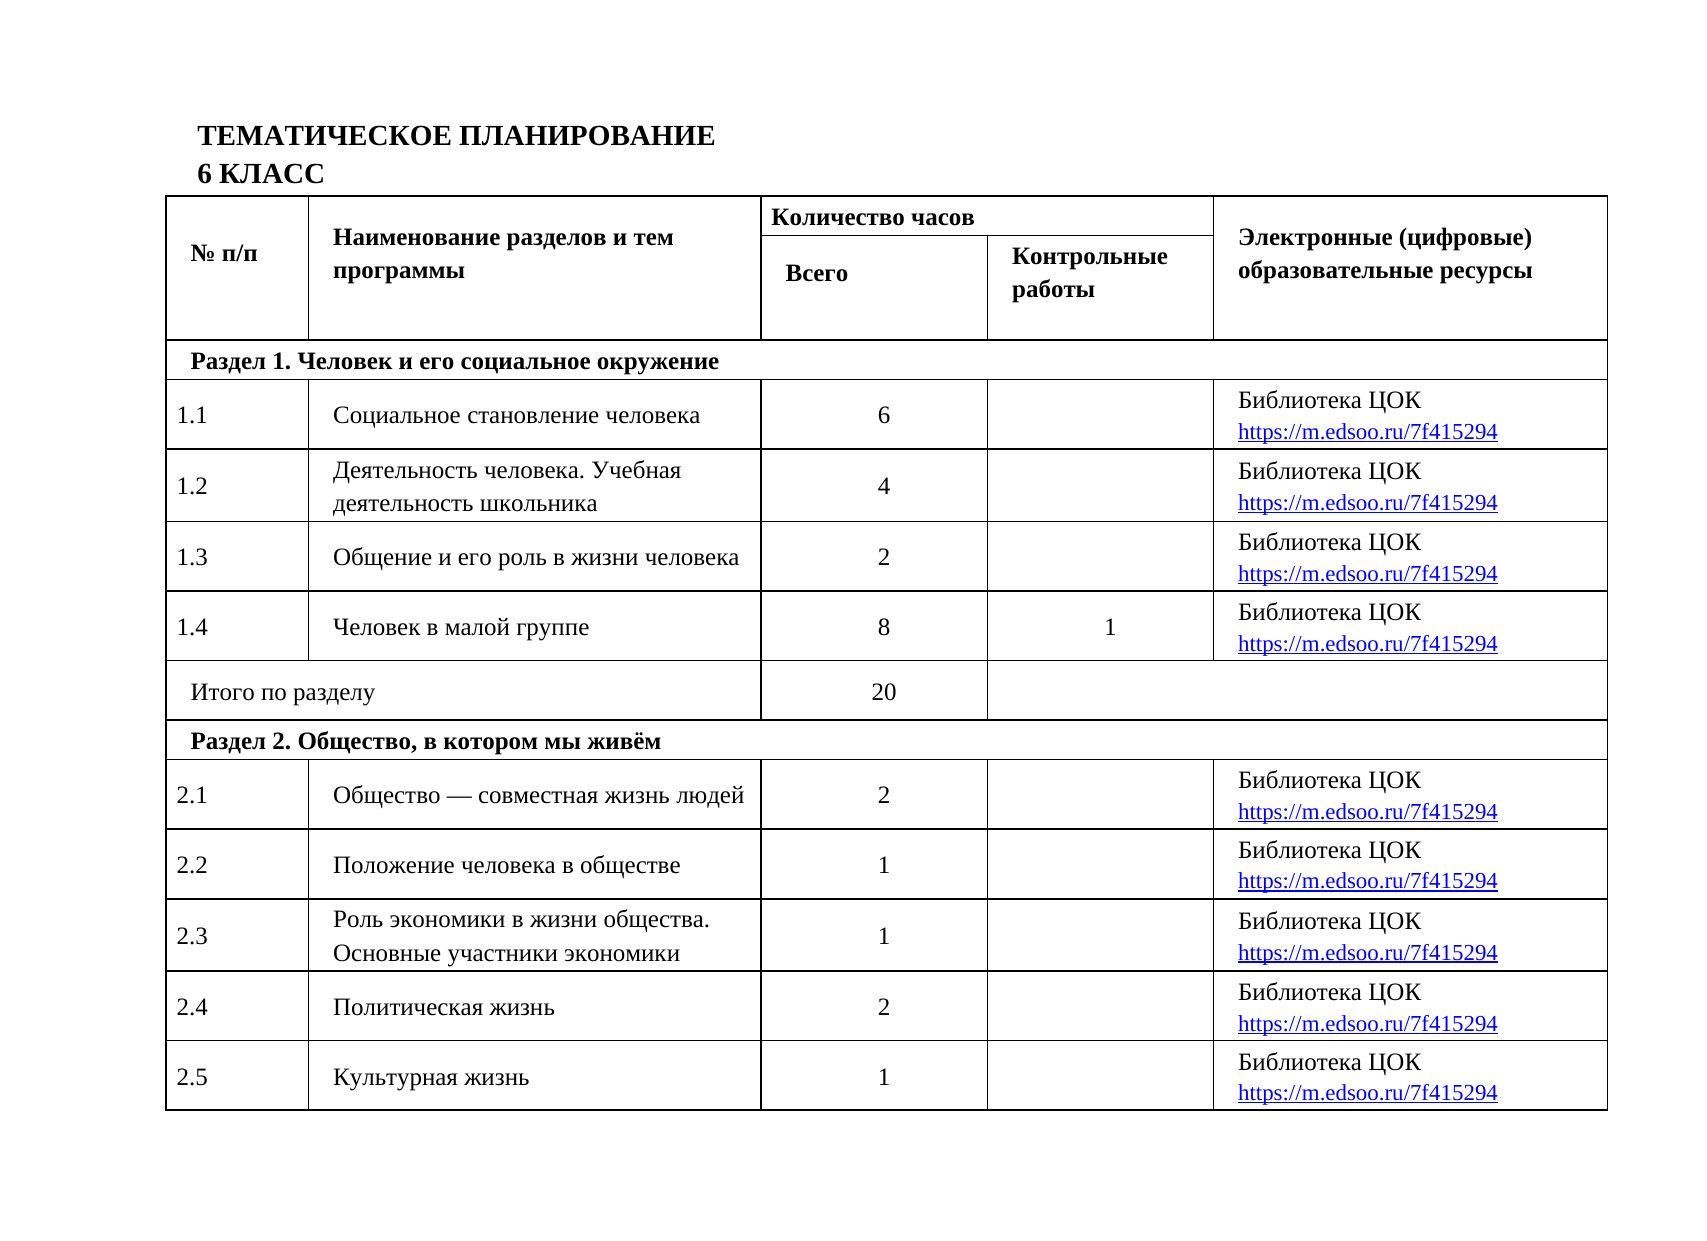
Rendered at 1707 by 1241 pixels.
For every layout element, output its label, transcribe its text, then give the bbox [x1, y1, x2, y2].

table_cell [1214, 900, 1607, 970]
table_cell Всего [762, 236, 987, 339]
table_cell Роль экономики в жизни общества. Основные участники экономики [309, 900, 760, 970]
table_cell Культурная жизнь [309, 1041, 760, 1109]
table_cell 2 [762, 760, 987, 828]
table_cell [988, 972, 1213, 1040]
table_cell Библиотека ЦОК https://m.edsoo.ru/7f415294 [1214, 592, 1607, 660]
table_cell [988, 522, 1213, 590]
table_cell 1.2 [167, 450, 308, 521]
table_cell [988, 380, 1213, 448]
table_cell [988, 830, 1213, 898]
table_cell 2.2 [167, 830, 308, 898]
table_cell 20 [762, 661, 987, 719]
table_cell 2.4 [167, 972, 308, 1040]
table_cell Человек в малой группе [309, 592, 760, 660]
table_cell Библиотека ЦОК https://m.edsoo.ru/7f415294 [1214, 380, 1607, 448]
table_cell 1.3 [167, 522, 308, 590]
table_cell Общество — совместная жизнь людей [309, 760, 760, 828]
table_cell Контрольные работы [988, 236, 1213, 339]
table_cell Общение и его роль в жизни человека [309, 522, 760, 590]
table_cell 2 [762, 522, 987, 590]
table_cell 6 [762, 380, 987, 448]
table_cell 2.3 [167, 900, 308, 970]
table_header Наименование разделов и тем программы [309, 197, 760, 339]
table_cell Итого по разделу [167, 661, 760, 719]
table_cell Положение человека в обществе [309, 830, 760, 898]
table_cell 1 [762, 830, 987, 898]
table_cell [988, 450, 1213, 521]
table_cell 4 [762, 450, 987, 521]
table_cell Деятельность человека. Учебная деятельность школьника [309, 450, 760, 521]
table_cell [988, 661, 1607, 719]
table_cell 2 [762, 972, 987, 1040]
table_cell Социальное становление человека [309, 380, 760, 448]
table_cell 1 [762, 900, 987, 970]
table_cell [988, 760, 1213, 828]
table_cell Раздел 1. Человек и его социальное окружение [167, 341, 1607, 379]
table_cell 1 [988, 592, 1213, 660]
table_cell Библиотека ЦОК https://m.edsoo.ru/7f415294 [1214, 522, 1607, 590]
table_cell Политическая жизнь [309, 972, 760, 1040]
table_cell 2.5 [167, 1041, 308, 1109]
table_cell 1.4 [167, 592, 308, 660]
table_cell Библиотека ЦОК https://m.edsoo.ru/7f415294 [1214, 830, 1607, 898]
table_cell 1.1 [167, 380, 308, 448]
text ТЕМАТИЧЕСКОЕ ПЛАНИРОВАНИЕ [190, 118, 1618, 152]
text 6 КЛАСС [190, 157, 1618, 190]
table_cell Библиотека ЦОК https://m.edsoo.ru/7f415294 [1214, 760, 1607, 828]
table_cell 8 [762, 592, 987, 660]
table_cell [988, 1041, 1213, 1109]
table_header № п/п [167, 197, 308, 339]
table_cell Библиотека ЦОК https://m.edsoo.ru/7f415294 [1214, 450, 1607, 521]
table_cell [1214, 1041, 1607, 1109]
table_cell Раздел 2. Общество, в котором мы живём [167, 721, 1607, 759]
table_header Количество часов [762, 197, 1213, 234]
table_cell [988, 900, 1213, 970]
table_header Электронные (цифровые) образовательные ресурсы [1214, 197, 1607, 339]
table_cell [1214, 972, 1607, 1040]
table_cell 2.1 [167, 760, 308, 828]
table_cell 1 [762, 1041, 987, 1109]
